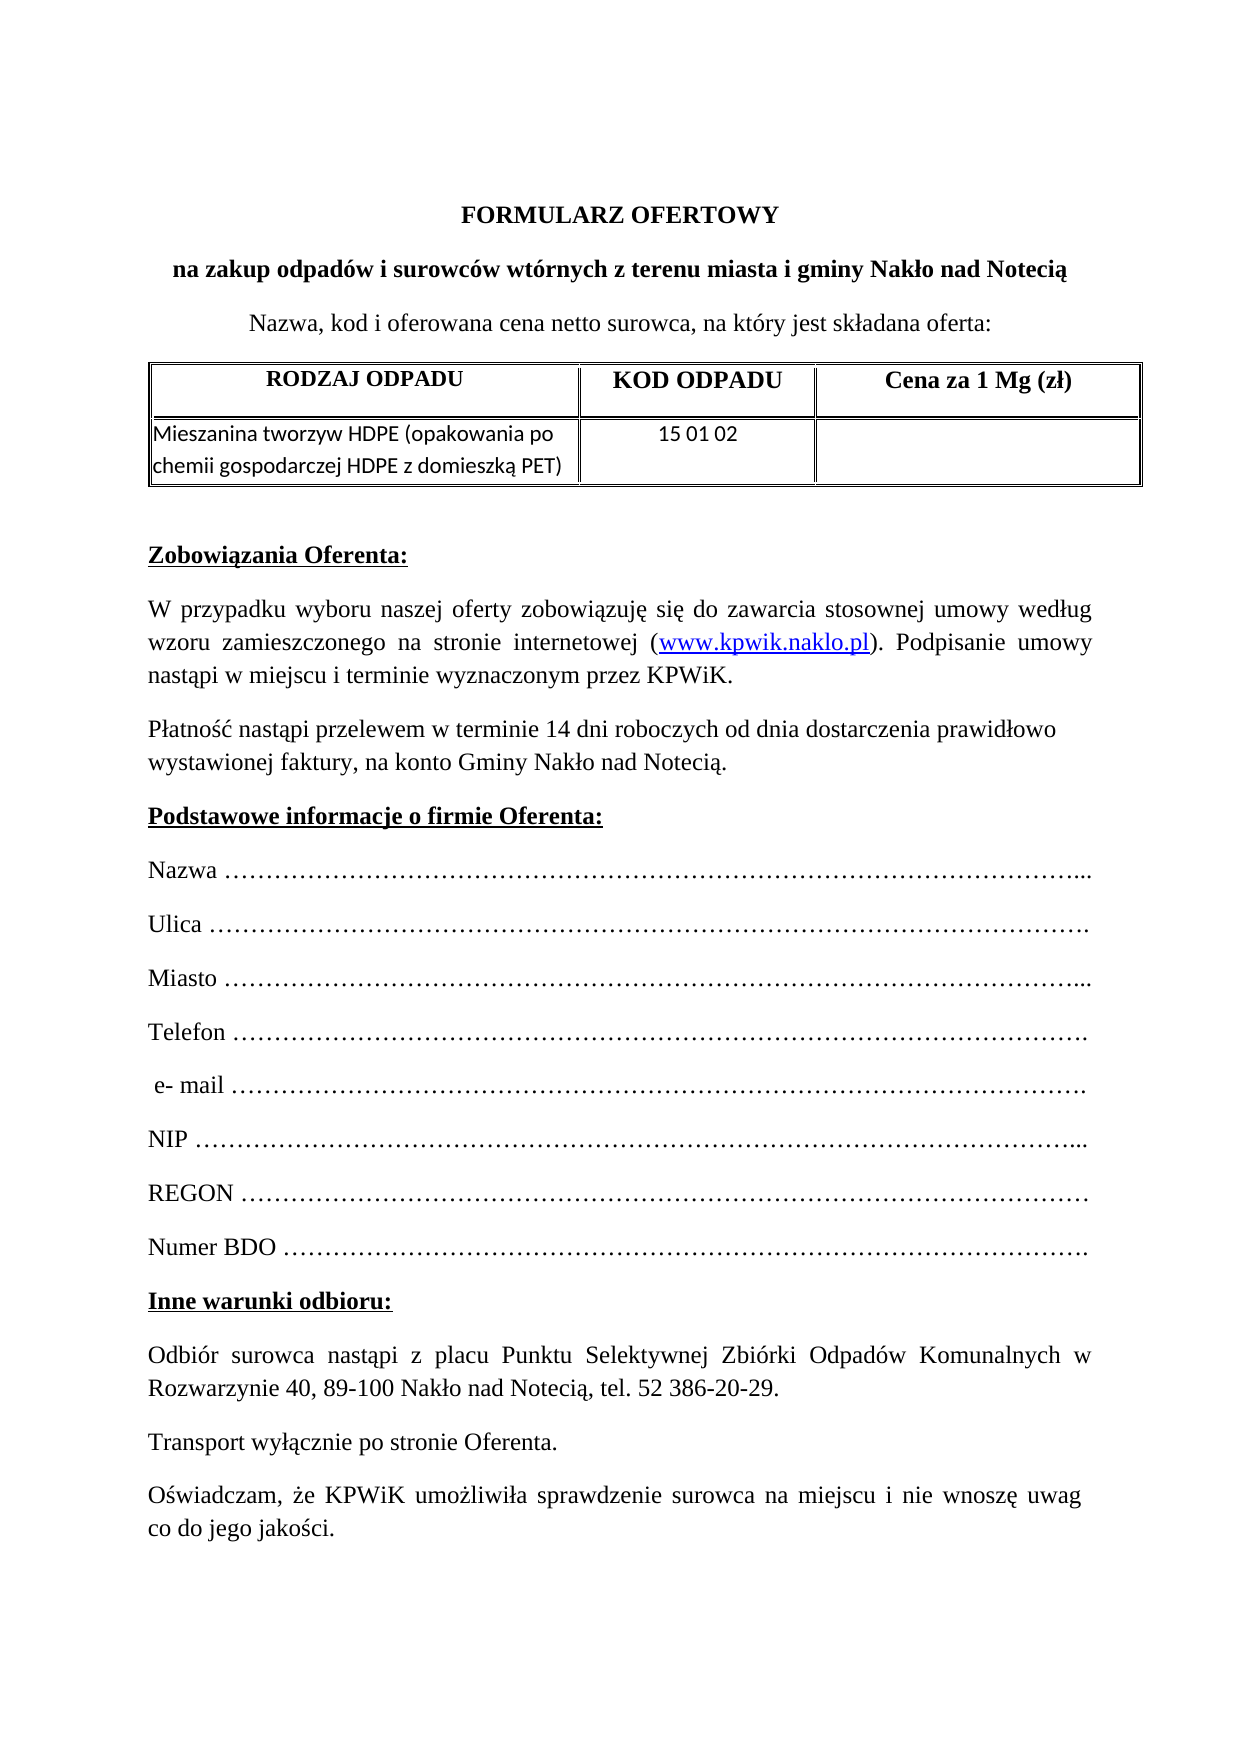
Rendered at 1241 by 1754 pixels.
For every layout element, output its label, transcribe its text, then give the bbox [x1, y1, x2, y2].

text FORMULARZ OFERTOWY [148, 200, 1093, 229]
text Odbiór surowca nastąpi z placu Punktu Selektywnej Zbiórki Odpadów Komunalnych w Rozwarzynie 40, 89-100 Nakło nad Notecią, tel. 52 386-20-29. [148, 1340, 1093, 1401]
text Podstawowe informacje o firmie Oferenta: [148, 801, 1093, 830]
text Zobowiązania Oferenta: [148, 541, 1093, 569]
text Płatność nastąpi przelewem w terminie 14 dni roboczych od dnia dostarczenia prawidłowo wystawionej faktury, na konto Gminy Nakło nad Notecią. [148, 714, 1093, 776]
text Nazwa …………………………………………………………………………………………... [148, 855, 1093, 884]
table_header RODZAJ ODPADU [152, 365, 579, 416]
table_cell [816, 416, 1140, 483]
text W przypadku wyboru naszej oferty zobowiązuję się do zawarcia stosownej umowy według wzoru zamieszczonego na stronie internetowej (www.kpwik.naklo.pl). Podpisanie umowy nastąpi w miejscu i terminie wyznaczonym przez KPWiK. [148, 594, 1093, 689]
table_header KOD ODPADU [580, 365, 816, 416]
text Transport wyłącznie po stronie Oferenta. [148, 1427, 1093, 1455]
text e- mail …………………………………………………………………………………………. [148, 1070, 1093, 1099]
table_cell 15 01 02 [580, 420, 816, 483]
text Miasto …………………………………………………………………………………………... [148, 963, 1093, 991]
text Telefon …………………………………………………………………………………………. [148, 1017, 1093, 1045]
text REGON ………………………………………………………………………………………… [148, 1178, 1093, 1207]
text Inne warunki odbioru: [148, 1286, 1093, 1314]
text NIP ……………………………………………………………………………………………... [148, 1124, 1093, 1153]
table_header Cena za 1 Mg (zł) [816, 365, 1139, 416]
text Oświadczam, że KPWiK umożliwiła sprawdzenie surowca na miejscu i nie wnoszę uwag co do jego jakości. [148, 1480, 1093, 1542]
text Nazwa, kod i oferowana cena netto surowca, na który jest składana oferta: [148, 308, 1093, 337]
text Ulica ……………………………………………………………………………………………. [148, 909, 1093, 938]
table_cell Mieszanina tworzyw HDPE (opakowania po chemii gospodarczej HDPE z domieszką PET) [152, 416, 579, 483]
text Numer BDO ……………………………………………………………………………………. [148, 1232, 1093, 1261]
text na zakup odpadów i surowców wtórnych z terenu miasta i gminy Nakło nad Notecią [148, 254, 1093, 283]
